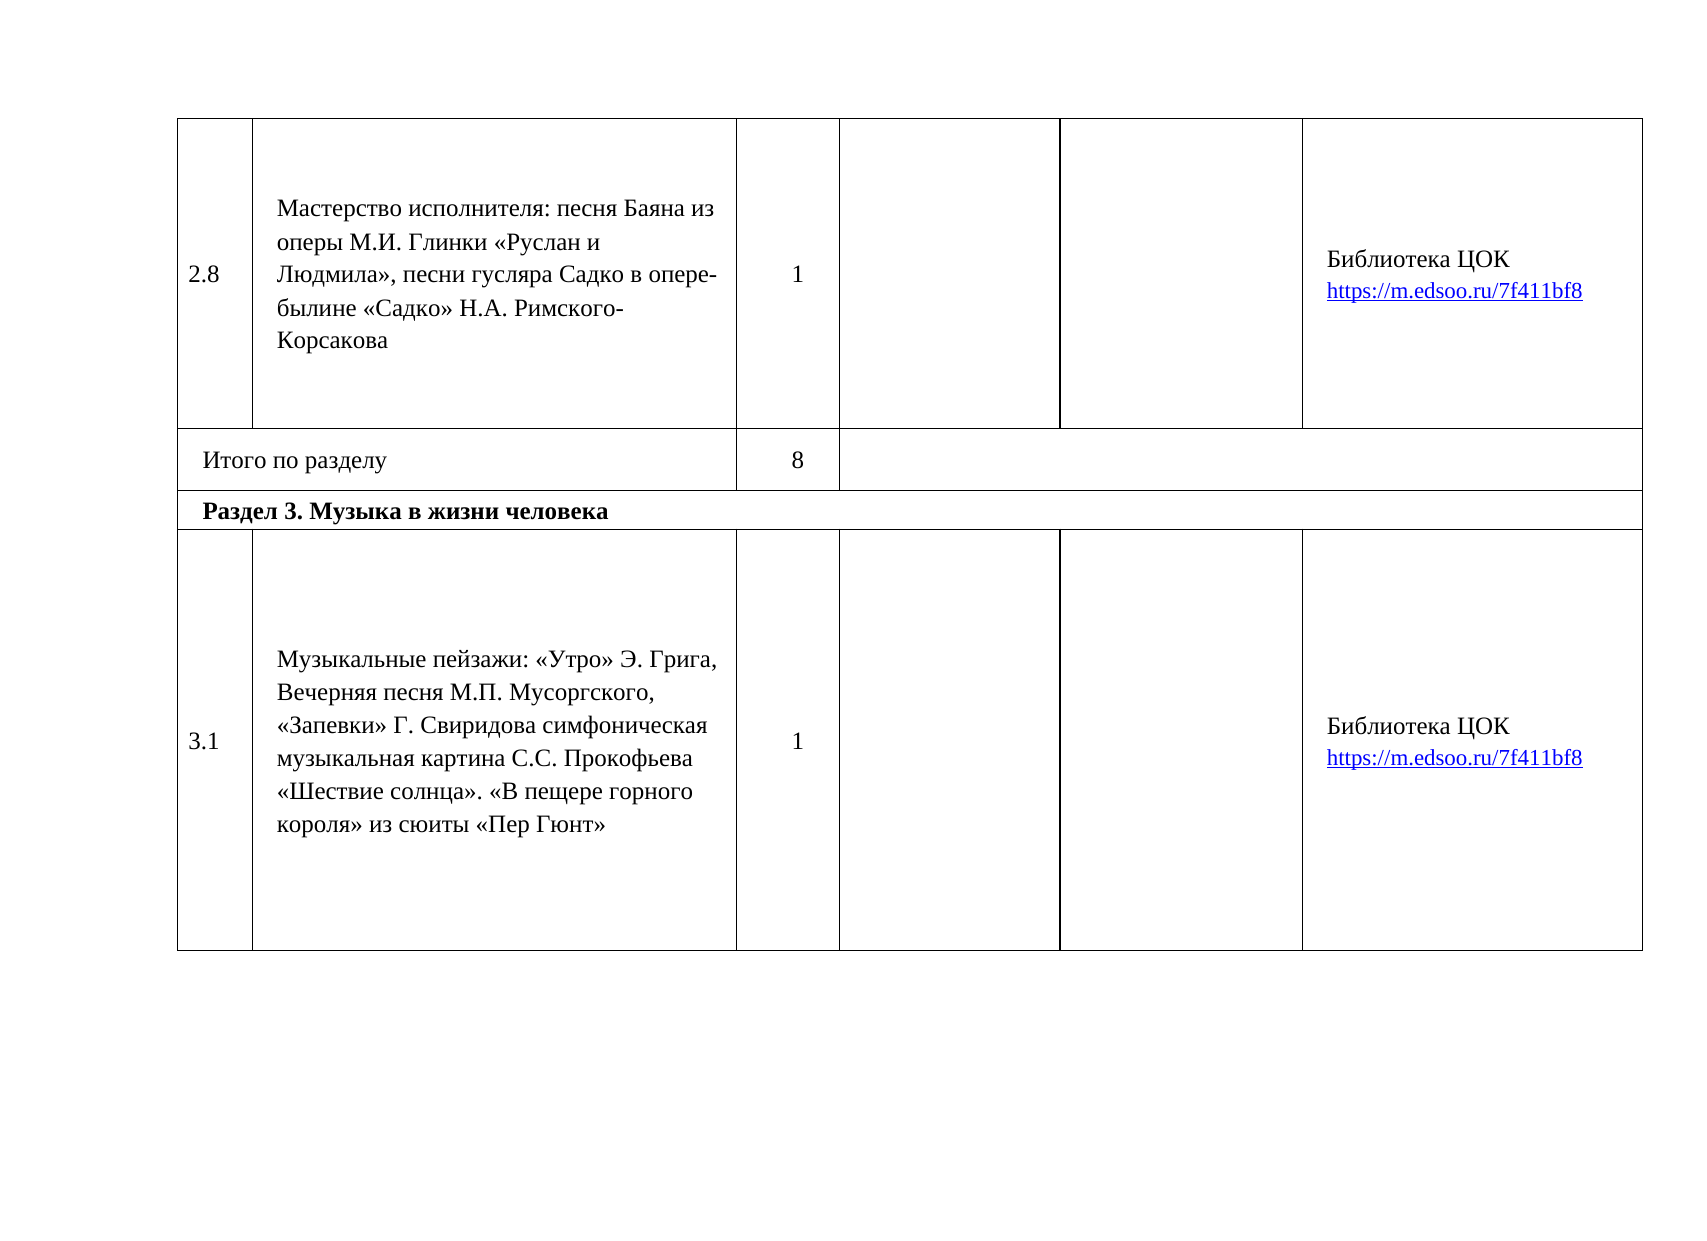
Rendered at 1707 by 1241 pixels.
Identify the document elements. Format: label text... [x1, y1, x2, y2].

table_cell 3.1 [178, 530, 252, 950]
table_cell Музыкальные пейзажи: «Утро» Э. Грига, Вечерняя песня М.П. Мусоргского, «Запевки» Г. Свиридова симфоническая музыкальная картина С.С. Прокофьева «Шествие солнца». «В пещере горного короля» из сюиты «Пер Гюнт» [253, 530, 736, 950]
table_cell [1061, 530, 1302, 950]
table_cell 8 [737, 429, 839, 490]
table_cell Мастерство исполнителя: песня Баяна из оперы М.И. Глинки «Руслан и Людмила», песни гусляра Садко в опере-былине «Садко» Н.А. Римского-Корсакова [253, 119, 736, 427]
table_cell 1 [737, 119, 839, 427]
table_cell [840, 429, 1642, 490]
table_cell 1 [737, 530, 839, 950]
table_cell 2.8 [178, 119, 252, 427]
table_cell [840, 119, 1059, 427]
table_cell [840, 530, 1059, 950]
table_cell Раздел 3. Музыка в жизни человека [178, 491, 1642, 528]
table_cell [1061, 119, 1302, 427]
table_cell Итого по разделу [178, 429, 736, 490]
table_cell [1303, 119, 1642, 427]
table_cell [1303, 530, 1642, 950]
